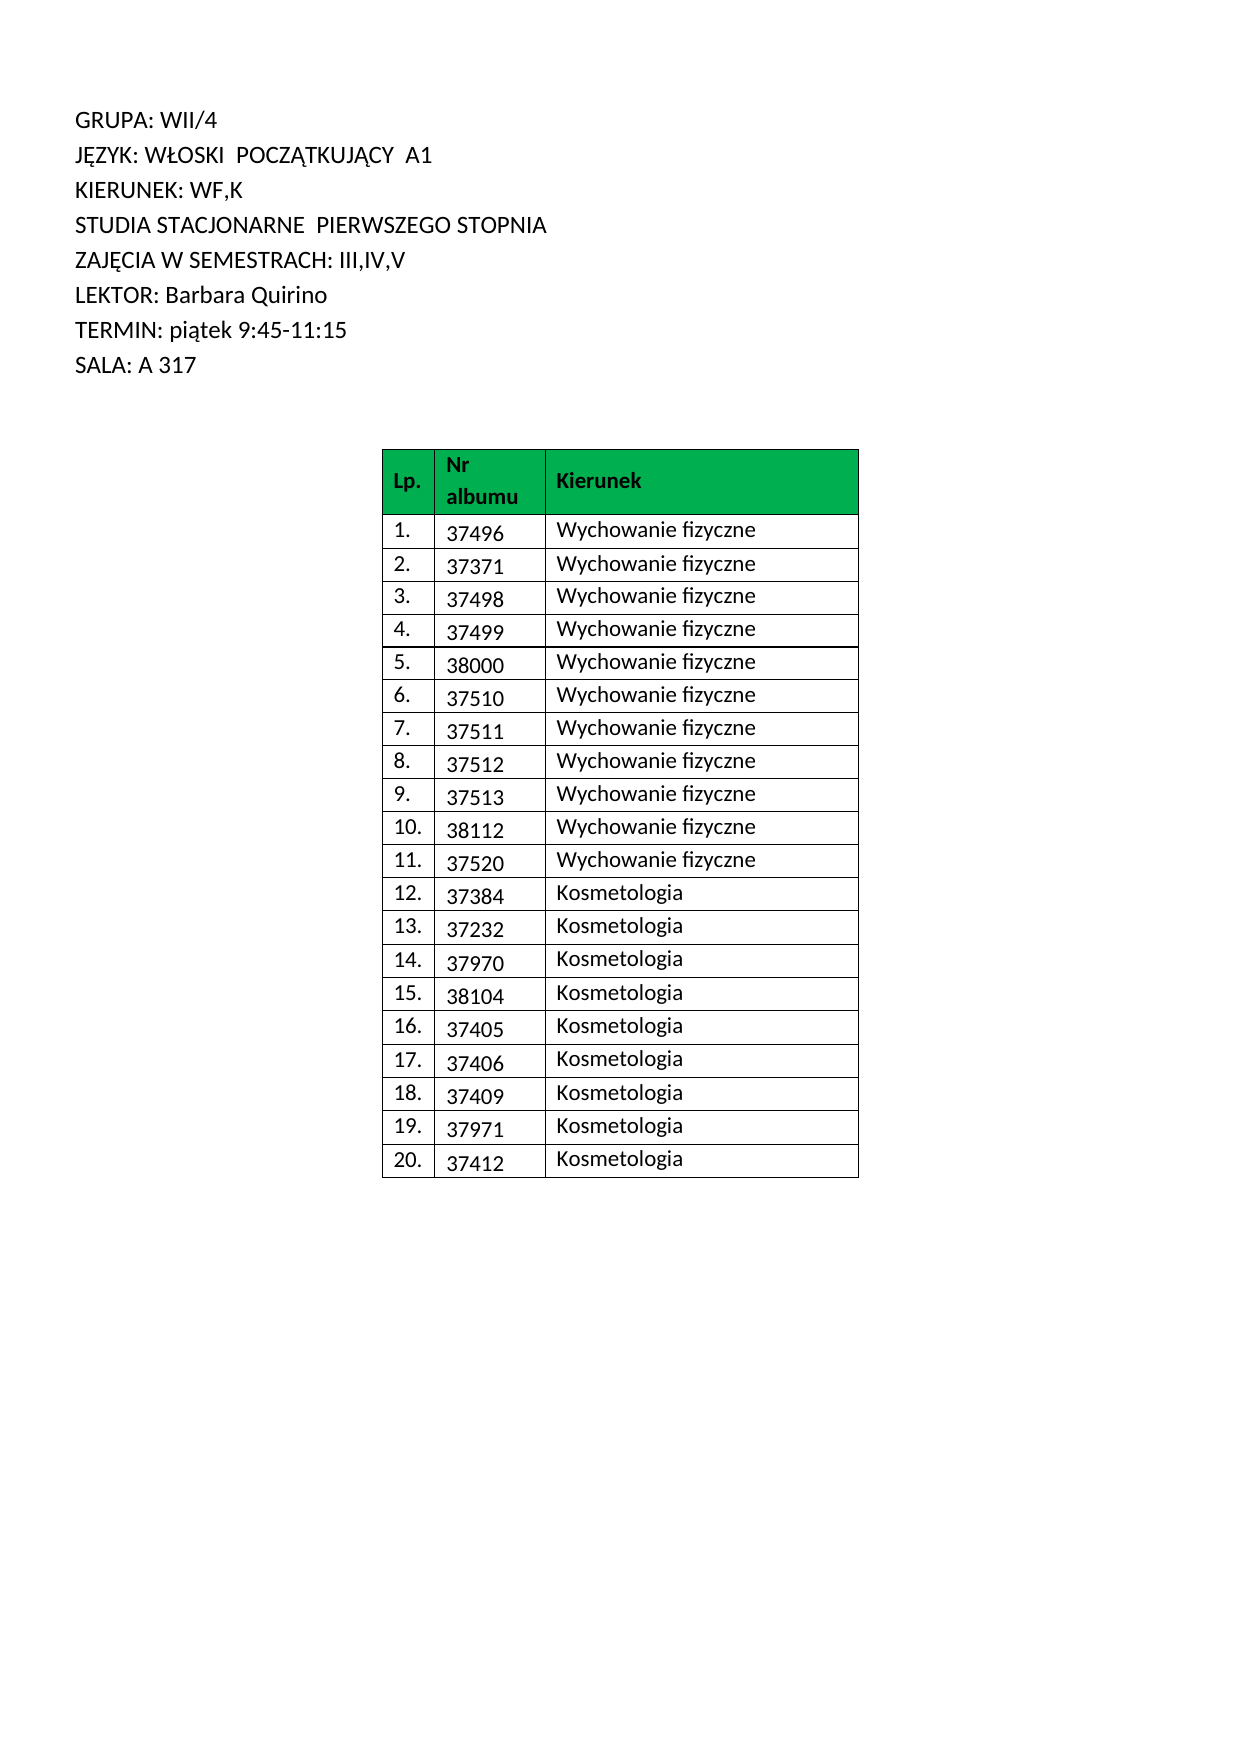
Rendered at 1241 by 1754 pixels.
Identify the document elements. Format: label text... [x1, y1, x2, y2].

table_cell [383, 945, 434, 977]
table_cell 37412 [435, 1145, 545, 1177]
table_cell Kosmetologia [546, 1078, 858, 1110]
text STUDIA STACJONARNE PIERWSZEGO STOPNIA [75, 209, 1165, 239]
table_cell 37371 [435, 549, 545, 581]
table_cell [383, 1078, 434, 1110]
table_cell Wychowanie fizyczne [546, 549, 858, 581]
table_cell 37498 [435, 582, 545, 613]
table_cell 37406 [435, 1045, 545, 1077]
table_cell [383, 713, 434, 745]
text LEKTOR: Barbara Quirino [75, 279, 1165, 309]
table_cell 38104 [435, 978, 545, 1010]
table_cell Kosmetologia [546, 1111, 858, 1143]
text ZAJĘCIA W SEMESTRACH: III,IV,V [75, 244, 1165, 274]
text JĘZYK: WŁOSKI POCZĄTKUJĄCY A1 [75, 139, 1165, 169]
table_cell Wychowanie fizyczne [546, 515, 858, 548]
table_cell Kosmetologia [546, 1011, 858, 1043]
table_header Lp. [383, 450, 434, 514]
table_cell [383, 549, 434, 581]
table_cell 37384 [435, 878, 545, 910]
table_cell [383, 911, 434, 943]
table_cell 37511 [435, 713, 545, 745]
table_cell 38000 [435, 648, 545, 679]
table_cell 37520 [435, 845, 545, 877]
table_cell Wychowanie fizyczne [546, 779, 858, 811]
table_cell Wychowanie fizyczne [546, 680, 858, 712]
text SALA: A 317 [75, 349, 1165, 444]
table_cell [383, 648, 434, 679]
table_cell 37510 [435, 680, 545, 712]
table_cell [383, 680, 434, 712]
table_cell Kosmetologia [546, 911, 858, 943]
table_cell 37971 [435, 1111, 545, 1143]
table_cell [383, 1111, 434, 1143]
table_cell [383, 1011, 434, 1043]
table_cell Wychowanie fizyczne [546, 746, 858, 778]
table_cell 37232 [435, 911, 545, 943]
table_cell [383, 1145, 434, 1177]
table_cell Kosmetologia [546, 1145, 858, 1177]
table_cell [383, 515, 434, 548]
table_header Kierunek [546, 450, 858, 514]
table_cell Wychowanie fizyczne [546, 615, 858, 646]
table_cell 37970 [435, 945, 545, 977]
table_cell Wychowanie fizyczne [546, 648, 858, 679]
table_cell 37405 [435, 1011, 545, 1043]
table_header Nr albumu [435, 450, 545, 514]
table_cell Kosmetologia [546, 945, 858, 977]
table_cell [383, 812, 434, 844]
table_cell 37499 [435, 615, 545, 646]
table_cell Wychowanie fizyczne [546, 582, 858, 613]
table_cell 38112 [435, 812, 545, 844]
table_cell 37409 [435, 1078, 545, 1110]
table_cell Kosmetologia [546, 1045, 858, 1077]
text TERMIN: piątek 9:45-11:15 [75, 314, 1165, 344]
table_cell [383, 582, 434, 613]
table_cell 37512 [435, 746, 545, 778]
table_cell Kosmetologia [546, 878, 858, 910]
text KIERUNEK: WF,K [75, 174, 1165, 204]
table_cell [383, 978, 434, 1010]
table_cell Kosmetologia [546, 978, 858, 1010]
table_cell 37513 [435, 779, 545, 811]
table_cell [383, 779, 434, 811]
table_cell Wychowanie fizyczne [546, 713, 858, 745]
table_cell Wychowanie fizyczne [546, 812, 858, 844]
table_cell 37496 [435, 515, 545, 548]
text GRUPA: WII/4 [75, 104, 1165, 134]
table_cell [383, 845, 434, 877]
table_cell [383, 746, 434, 778]
table_cell [383, 878, 434, 910]
table_cell [383, 1045, 434, 1077]
table_cell Wychowanie fizyczne [546, 845, 858, 877]
table_cell [383, 615, 434, 646]
